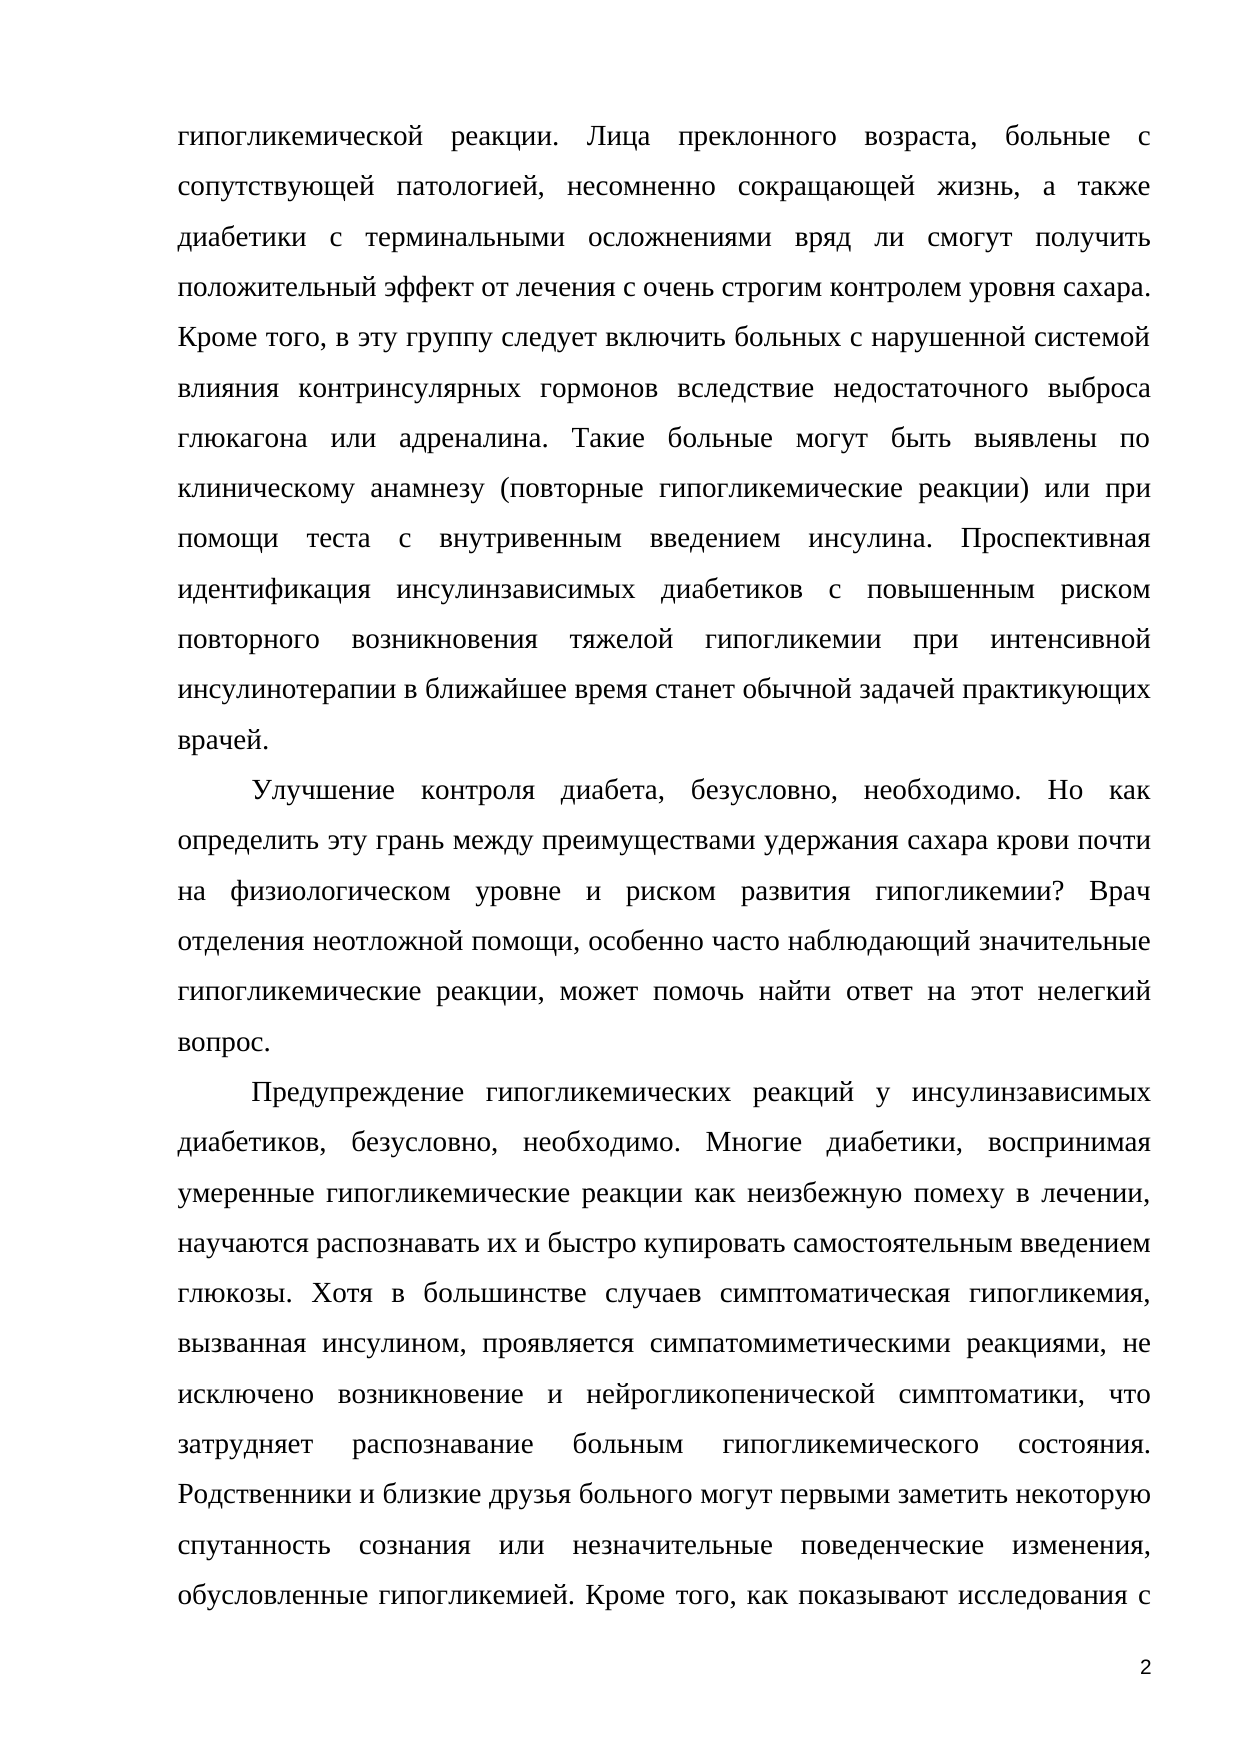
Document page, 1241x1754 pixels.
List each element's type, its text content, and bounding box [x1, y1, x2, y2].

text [177, 118, 1152, 755]
text Улучшение контроля диабета, безусловно, необходимо. Но как определить эту грань между преимуществами удержания сахара крови почти на физиологическом уровне и риском развития гипогликемии? Врач отделения неотложной помощи, особенно часто наблюдающий значительные гипогликемические реакции, может помочь найти ответ на этот нелегкий вопрос. [177, 772, 1152, 1057]
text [177, 1074, 1152, 1611]
